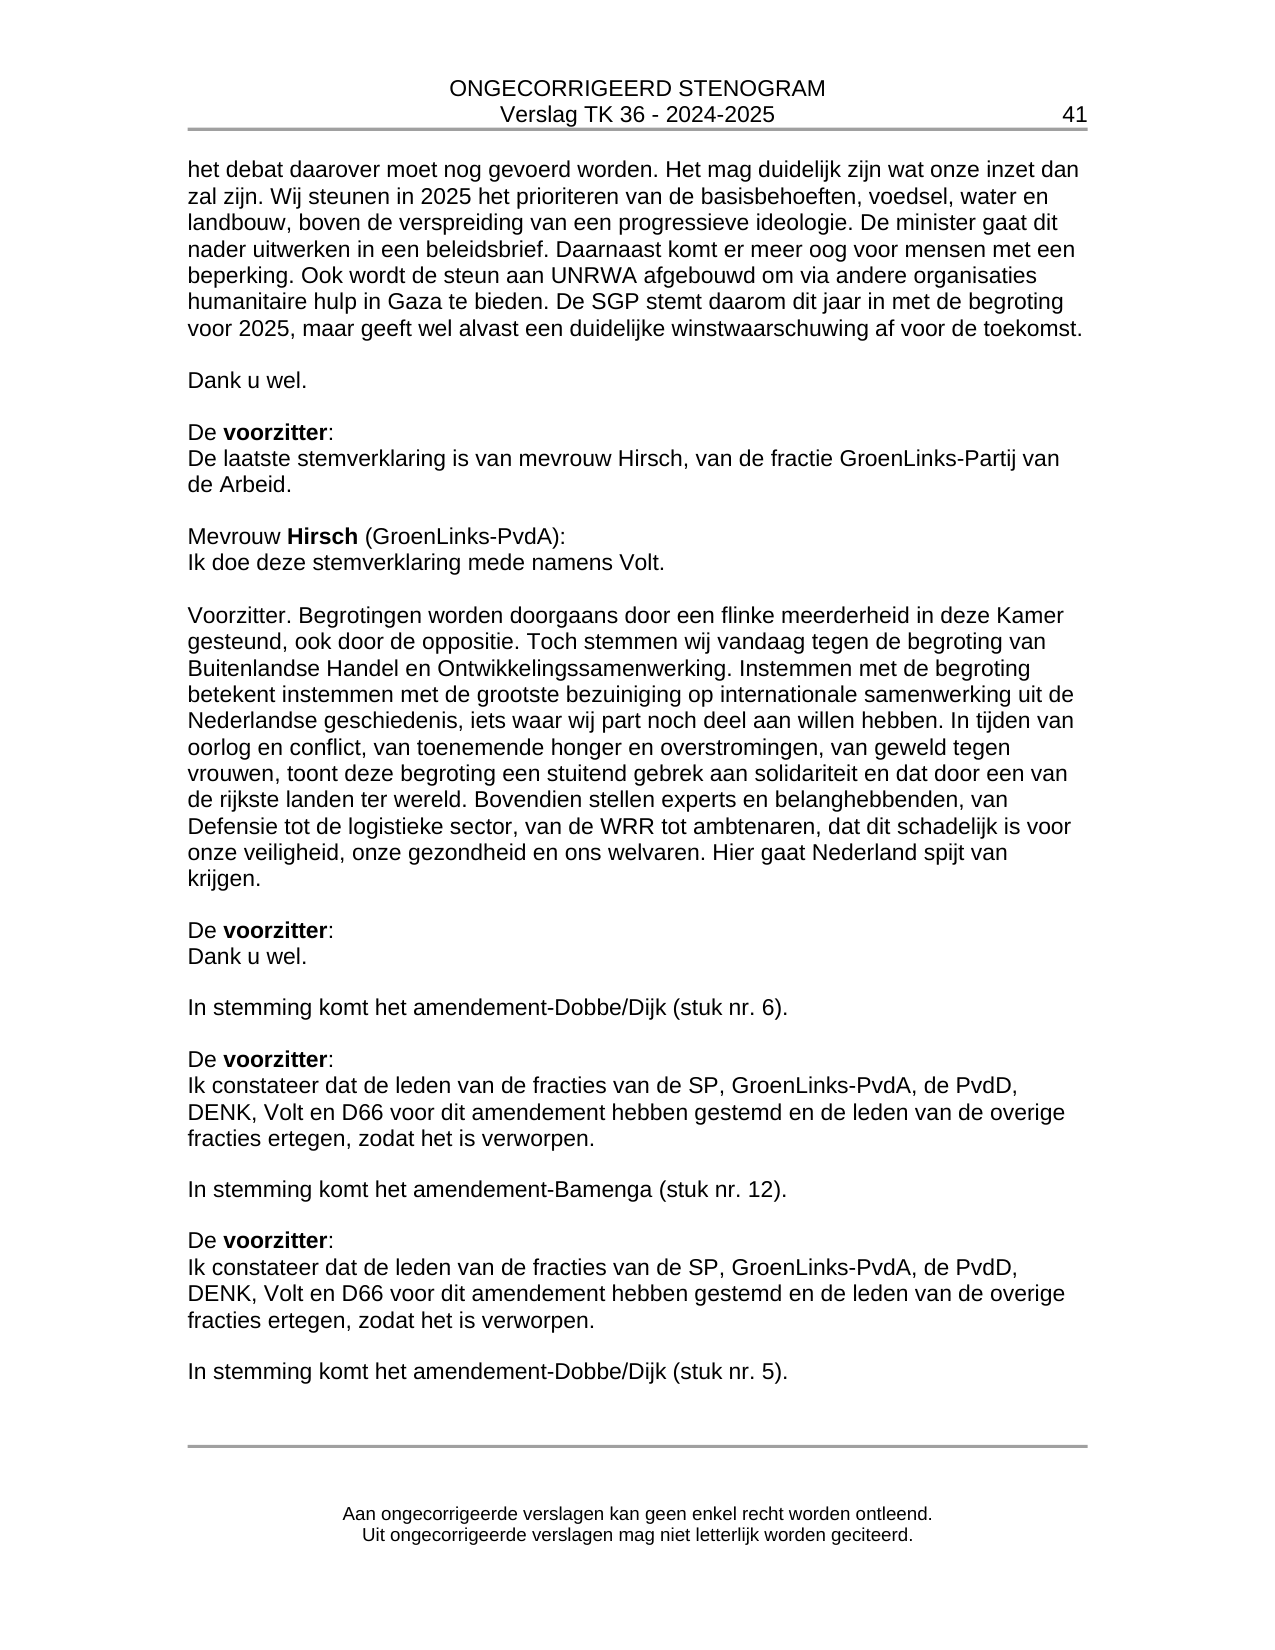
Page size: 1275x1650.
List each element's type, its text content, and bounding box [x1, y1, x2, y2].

text De voorzitter: De laatste stemverklaring is van mevrouw Hirsch, van de fractie GroenLinks-Partij van de Arbeid. [187, 419, 1087, 498]
text In stemming komt het amendement-Dobbe/Dijk (stuk nr. 5). [187, 1358, 1087, 1384]
text De voorzitter: Dank u wel. [187, 917, 1087, 969]
text In stemming komt het amendement-Dobbe/Dijk (stuk nr. 6). [187, 994, 1087, 1021]
text Mevrouw Hirsch (GroenLinks-PvdA): Ik doe deze stemverklaring mede namens Volt. Voorzitter. Begrotingen worden doorgaans door een flinke meerderheid in deze Kamer gesteund, ook door de oppositie. Toch stemmen wij vandaag tegen de begroting van Buitenlandse Handel en Ontwikkelingssamenwerking. Instemmen met de begroting betekent instemmen met de grootste bezuiniging op internationale samenwerking uit de Nederlandse geschiedenis, iets waar wij part noch deel aan willen hebben. In tijden van oorlog en conflict, van toenemende honger en overstromingen, van geweld tegen vrouwen, toont deze begroting een stuitend gebrek aan solidariteit en dat door een van de rijkste landen ter wereld. Bovendien stellen experts en belanghebbenden, van Defensie tot de logistieke sector, van de WRR tot ambtenaren, dat dit schadelijk is voor onze veiligheid, onze gezondheid en ons welvaren. Hier gaat Nederland spijt van krijgen. [187, 523, 1087, 892]
text In stemming komt het amendement-Bamenga (stuk nr. 12). [187, 1176, 1087, 1202]
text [187, 156, 1087, 394]
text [187, 1227, 1087, 1333]
